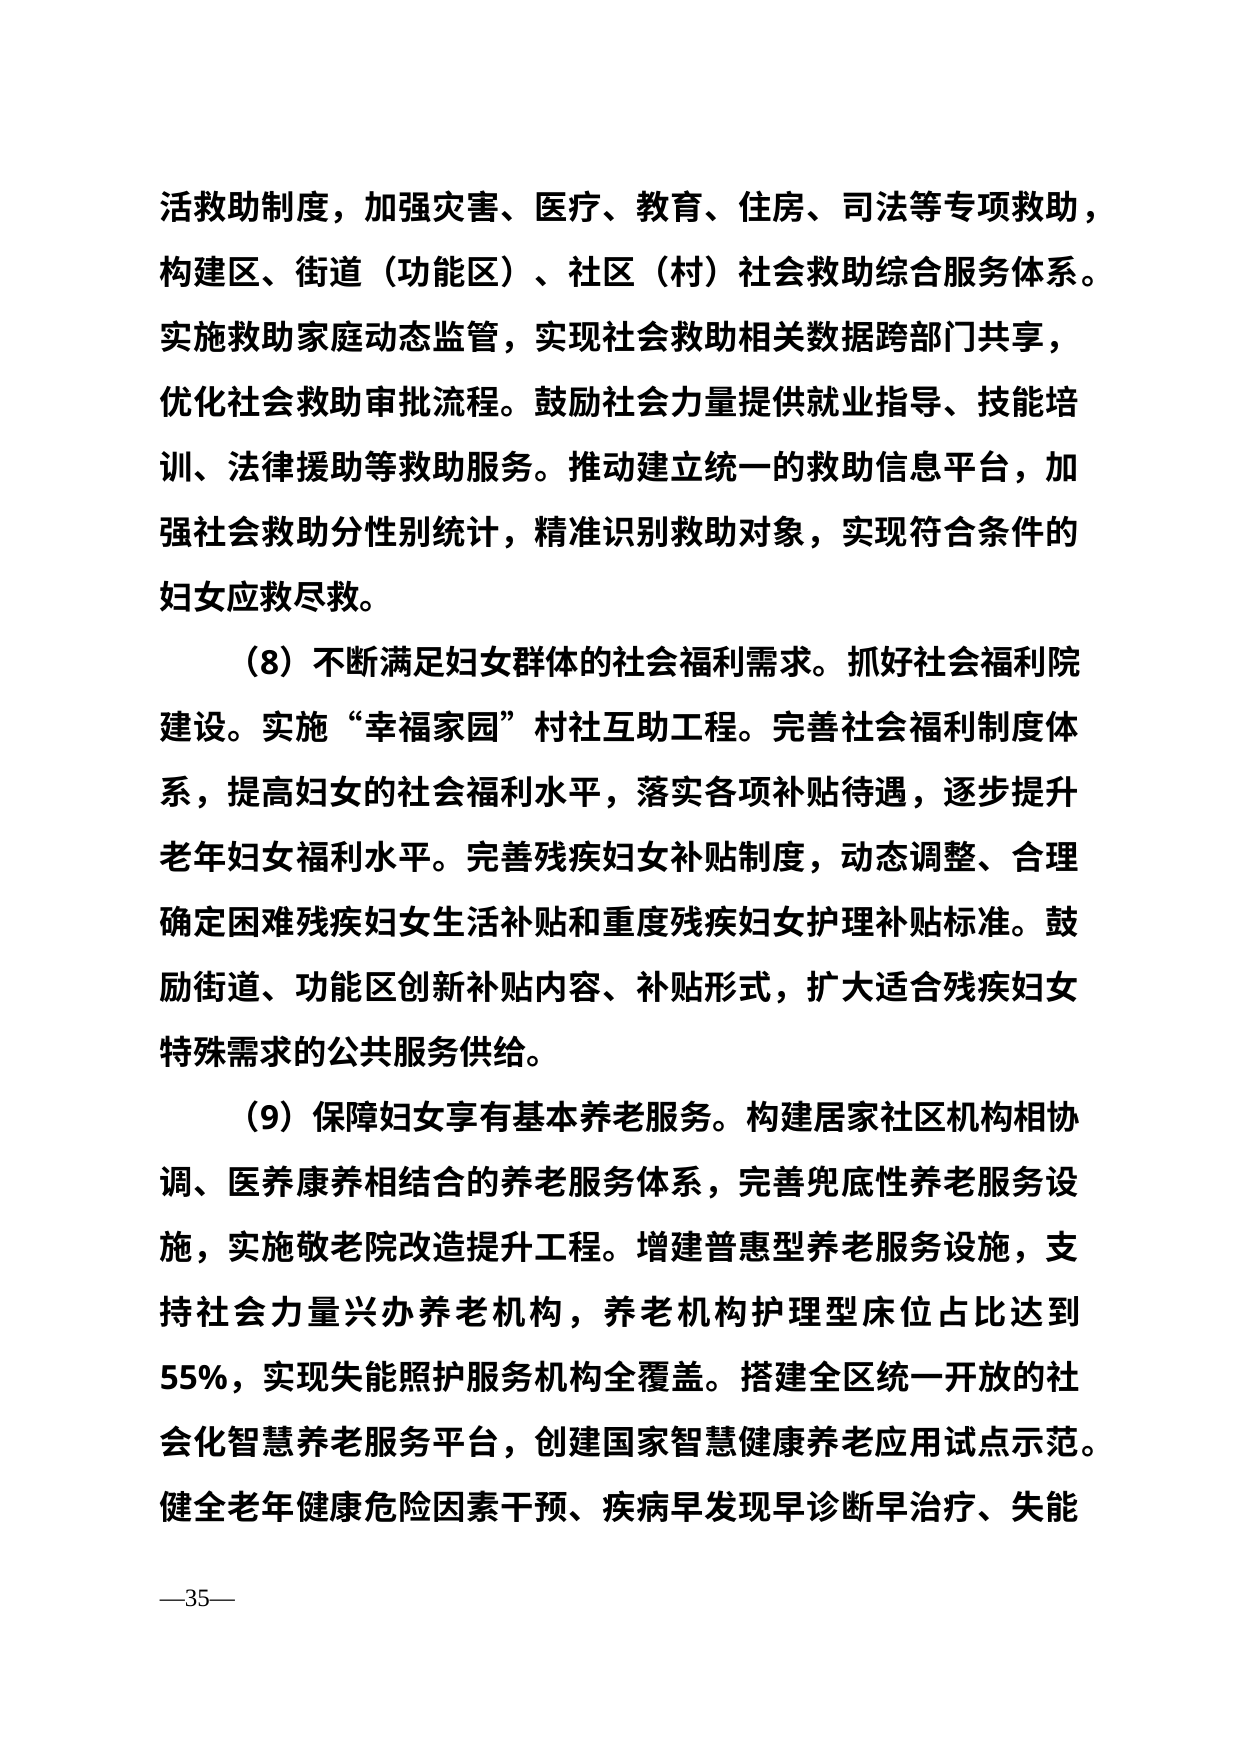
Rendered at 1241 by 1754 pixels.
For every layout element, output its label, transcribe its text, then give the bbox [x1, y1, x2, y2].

text （8）不断满足妇女群体的社会福利需求。抓好社会福利院建设。实施“幸福家园”村社互助工程。完善社会福利制度体系，提高妇女的社会福利水平，落实各项补贴待遇，逐步提升老年妇女福利水平。完善残疾妇女补贴制度，动态调整、合理确定困难残疾妇女生活补贴和重度残疾妇女护理补贴标准。鼓励街道、功能区创新补贴内容、补贴形式，扩大适合残疾妇女特殊需求的公共服务供给。 [159, 628, 1081, 1083]
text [159, 173, 1081, 628]
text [159, 1083, 1081, 1538]
